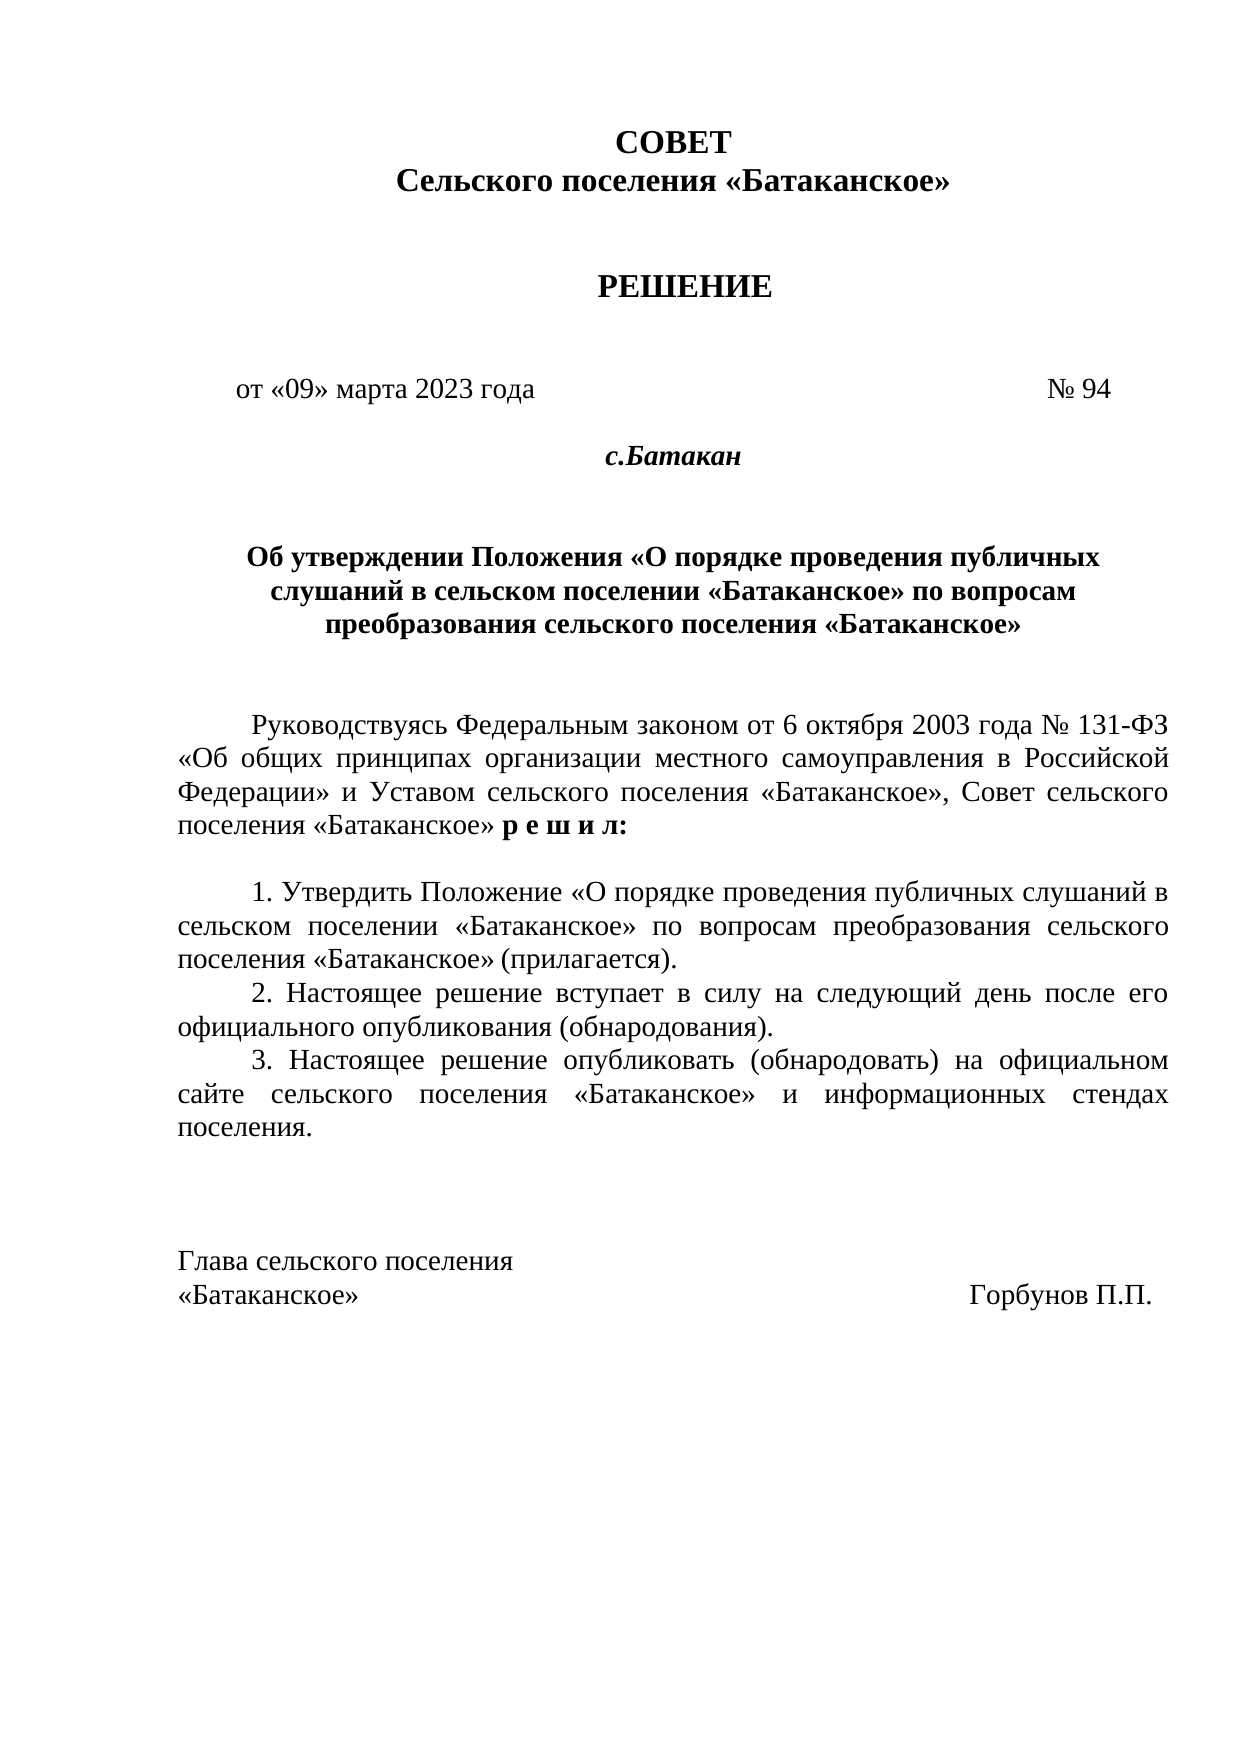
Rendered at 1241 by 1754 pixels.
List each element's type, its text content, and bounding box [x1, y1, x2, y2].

text от «09» марта 2023 года № 94 [177, 371, 1169, 405]
text «Батаканское» Горбунов П.П. [177, 1277, 1169, 1311]
text Руководствуясь Федеральным законом от 6 октября 2003 года № 131-ФЗ «Об общих принципах организации местного самоуправления в Российской Федерации» и Уставом сельского поселения «Батаканское», Совет сельского поселения «Батаканское» р е ш и л: [177, 707, 1169, 841]
text 3. Настоящее решение опубликовать (обнародовать) на официальном сайте сельского поселения «Батаканское» и информационных стендах поселения. [177, 1042, 1169, 1143]
text Сельского поселения «Батаканское» [177, 161, 1169, 199]
text с.Батакан [177, 438, 1169, 472]
text СОВЕТ [177, 122, 1169, 161]
text РЕШЕНИЕ [177, 266, 1169, 304]
text Глава сельского поселения [177, 1243, 1169, 1277]
text Об утверждении Положения «О порядке проведения публичных слушаний в сельском поселении «Батаканское» по вопросам преобразования сельского поселения «Батаканское» [177, 539, 1169, 640]
text 2. Настоящее решение вступает в силу на следующий день после его официального опубликования (обнародования). [177, 975, 1169, 1042]
title 1. Утвердить Положение «О порядке проведения публичных слушаний в сельском поселении «Батаканское» по вопросам преобразования сельского поселения «Батаканское» (прилагается). [177, 874, 1169, 975]
